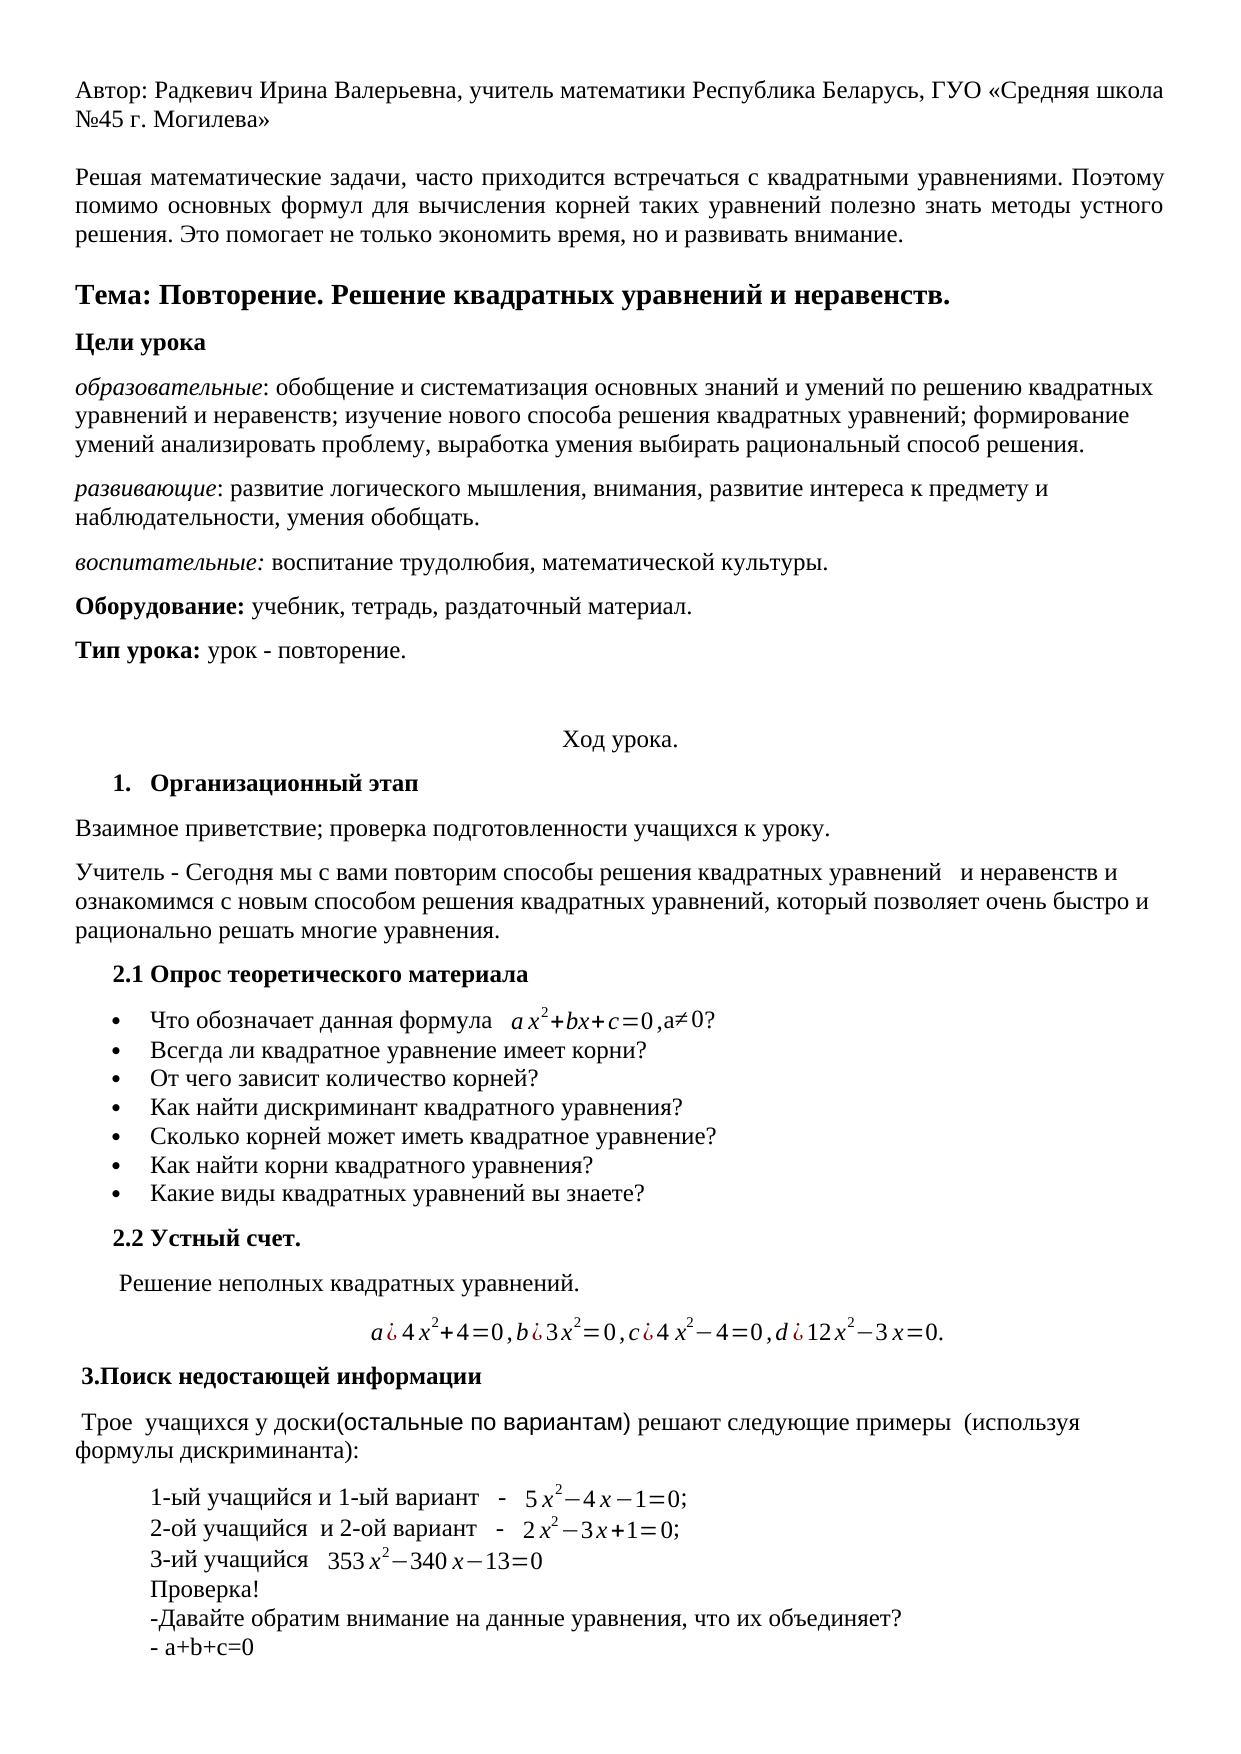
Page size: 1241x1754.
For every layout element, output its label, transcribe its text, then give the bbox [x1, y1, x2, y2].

list Что обозначает данная формула а? [112, 1003, 1165, 1035]
list 2-ой учащийся и 2-ой вариант - ; [150, 1512, 1165, 1543]
list Организационный этап [112, 768, 1165, 797]
text воспитательные: воспитание трудолюбия, математической культуры. [75, 547, 1165, 575]
text Тема: Повторение. Решение квадратных уравнений и неравенств. [75, 277, 1165, 311]
text 3.Поиск недостающей информации [75, 1361, 1165, 1390]
text Решая математические задачи, часто приходится встречаться с квадратными уравнениями. Поэтому помимо основных формул для вычисления корней таких уравнений полезно знать методы устного решения. Это помогает не только экономить время, но и развивать внимание. [75, 162, 1165, 248]
list Всегда ли квадратное уравнение имеет корни? [112, 1035, 1165, 1063]
text Автор: Радкевич Ирина Валерьевна, учитель математики Республика Беларусь, ГУО «Средняя школа №45 г. Могилева» [75, 75, 1165, 132]
text Тип урока: урок - повторение. [75, 635, 1165, 664]
list Как найти дискриминант квадратного уравнения? [112, 1092, 1165, 1121]
text образовательные: обобщение и систематизация основных знаний и умений по решению квадратных уравнений и неравенств; изучение нового способа решения квадратных уравнений; формирование умений анализировать проблему, выработка умения выбирать рациональный способ решения. [75, 372, 1165, 458]
text Взаимное приветствие; проверка подготовленности учащихся к уроку. [75, 813, 1165, 842]
text 2.1 Опрос теоретического материала [75, 959, 1165, 988]
text Учитель - Сегодня мы с вами повторим способы решения квадратных уравнений и неравенств и ознакомимся с новым способом решения квадратных уравнений, который позволяет очень быстро и рационально решать многие уравнения. [75, 857, 1165, 943]
text Цели урока [75, 327, 1165, 356]
list -Давайте обратим внимание на данные уравнения, что их объединяет? [150, 1603, 1165, 1632]
text Решение неполных квадратных уравнений. [112, 1268, 1165, 1297]
text Трое учащихся у доски(остальные по вариантам) решают следующие примеры (используя формулы дискриминанта): [75, 1407, 1165, 1464]
list - a+b+c=0 [150, 1632, 1165, 1661]
list Как найти корни квадратного уравнения? [112, 1150, 1165, 1178]
text развивающие: развитие логического мышления, внимания, развитие интереса к предмету и наблюдательности, умения обобщать. [75, 473, 1165, 531]
list 3-ий учащийся [150, 1543, 1165, 1574]
list Проверка! [150, 1574, 1165, 1603]
list 1-ый учащийся и 1-ый вариант - ; [150, 1481, 1165, 1512]
text Ход урока. [75, 724, 1165, 753]
list Какие виды квадратных уравнений вы знаете? [112, 1178, 1165, 1207]
text Оборудование: учебник, тетрадь, раздаточный материал. [75, 591, 1165, 620]
list Устный счет. [112, 1223, 1165, 1252]
list Сколько корней может иметь квадратное уравнение? [112, 1121, 1165, 1150]
list От чего зависит количество корней? [112, 1063, 1165, 1092]
